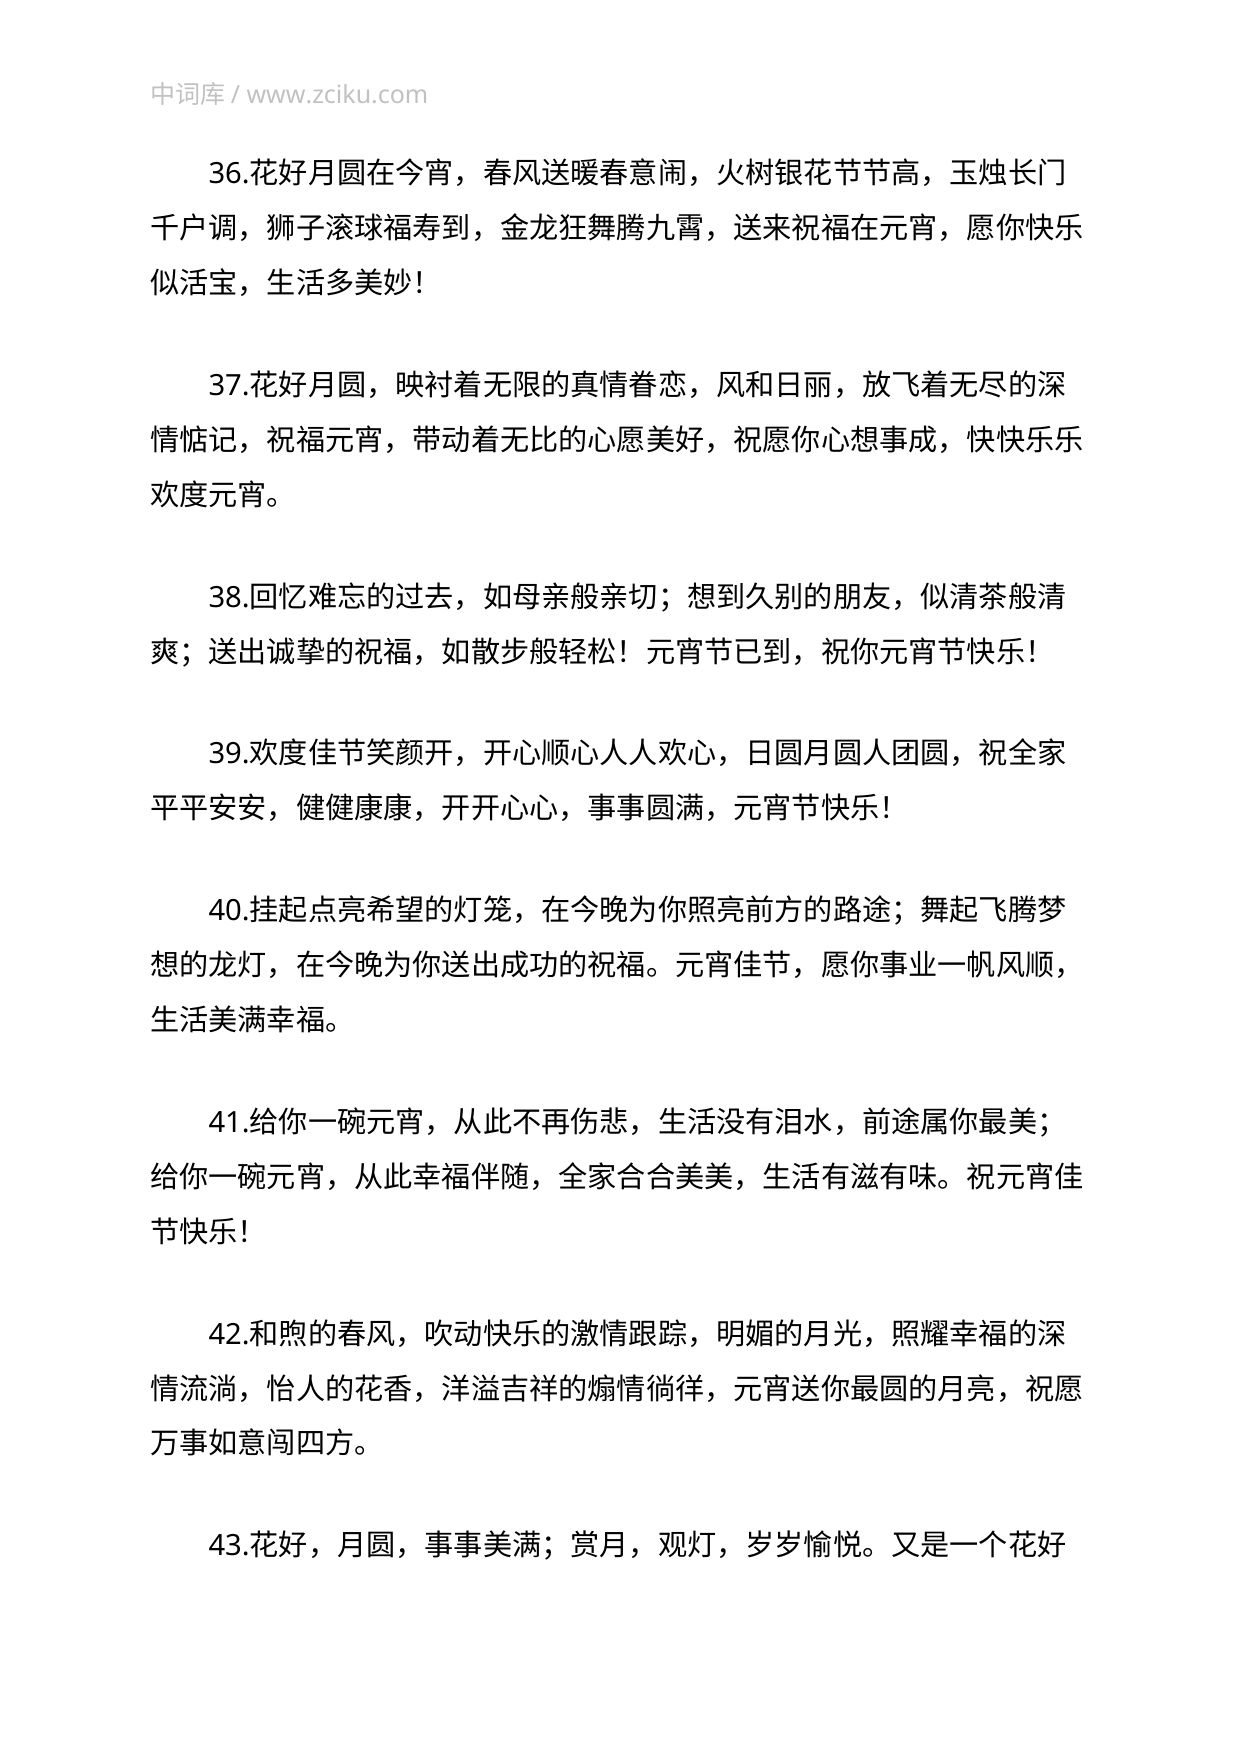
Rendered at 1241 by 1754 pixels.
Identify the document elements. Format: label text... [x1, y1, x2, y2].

text 39.欢度佳节笑颜开，开心顺心人人欢心，日圆月圆人团圆，祝全家平平安安，健健康康，开开心心，事事圆满，元宵节快乐！ [150, 730, 1090, 827]
text 37.花好月圆，映衬着无限的真情眷恋，风和日丽，放飞着无尽的深情惦记，祝福元宵，带动着无比的心愿美好，祝愿你心想事成，快快乐乐欢度元宵。 [150, 362, 1090, 514]
text 41.给你一碗元宵，从此不再伤悲，生活没有泪水，前途属你最美；给你一碗元宵，从此幸福伴随，全家合合美美，生活有滋有味。祝元宵佳节快乐！ [150, 1098, 1090, 1251]
text 38.回忆难忘的过去，如母亲般亲切；想到久别的朋友，似清茶般清爽；送出诚挚的祝福，如散步般轻松！元宵节已到，祝你元宵节快乐！ [150, 573, 1090, 671]
text 36.花好月圆在今宵，春风送暖春意闹，火树银花节节高，玉烛长门千户调，狮子滚球福寿到，金龙狂舞腾九霄，送来祝福在元宵，愿你快乐似活宝，生活多美妙！ [150, 150, 1090, 302]
text 40.挂起点亮希望的灯笼，在今晚为你照亮前方的路途；舞起飞腾梦想的龙灯，在今晚为你送出成功的祝福。元宵佳节，愿你事业一帆风顺，生活美满幸福。 [150, 887, 1090, 1039]
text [150, 1522, 1090, 1564]
text 42.和煦的春风，吹动快乐的激情跟踪，明媚的月光，照耀幸福的深情流淌，怡人的花香，洋溢吉祥的煽情徜徉，元宵送你最圆的月亮，祝愿万事如意闯四方。 [150, 1310, 1090, 1462]
